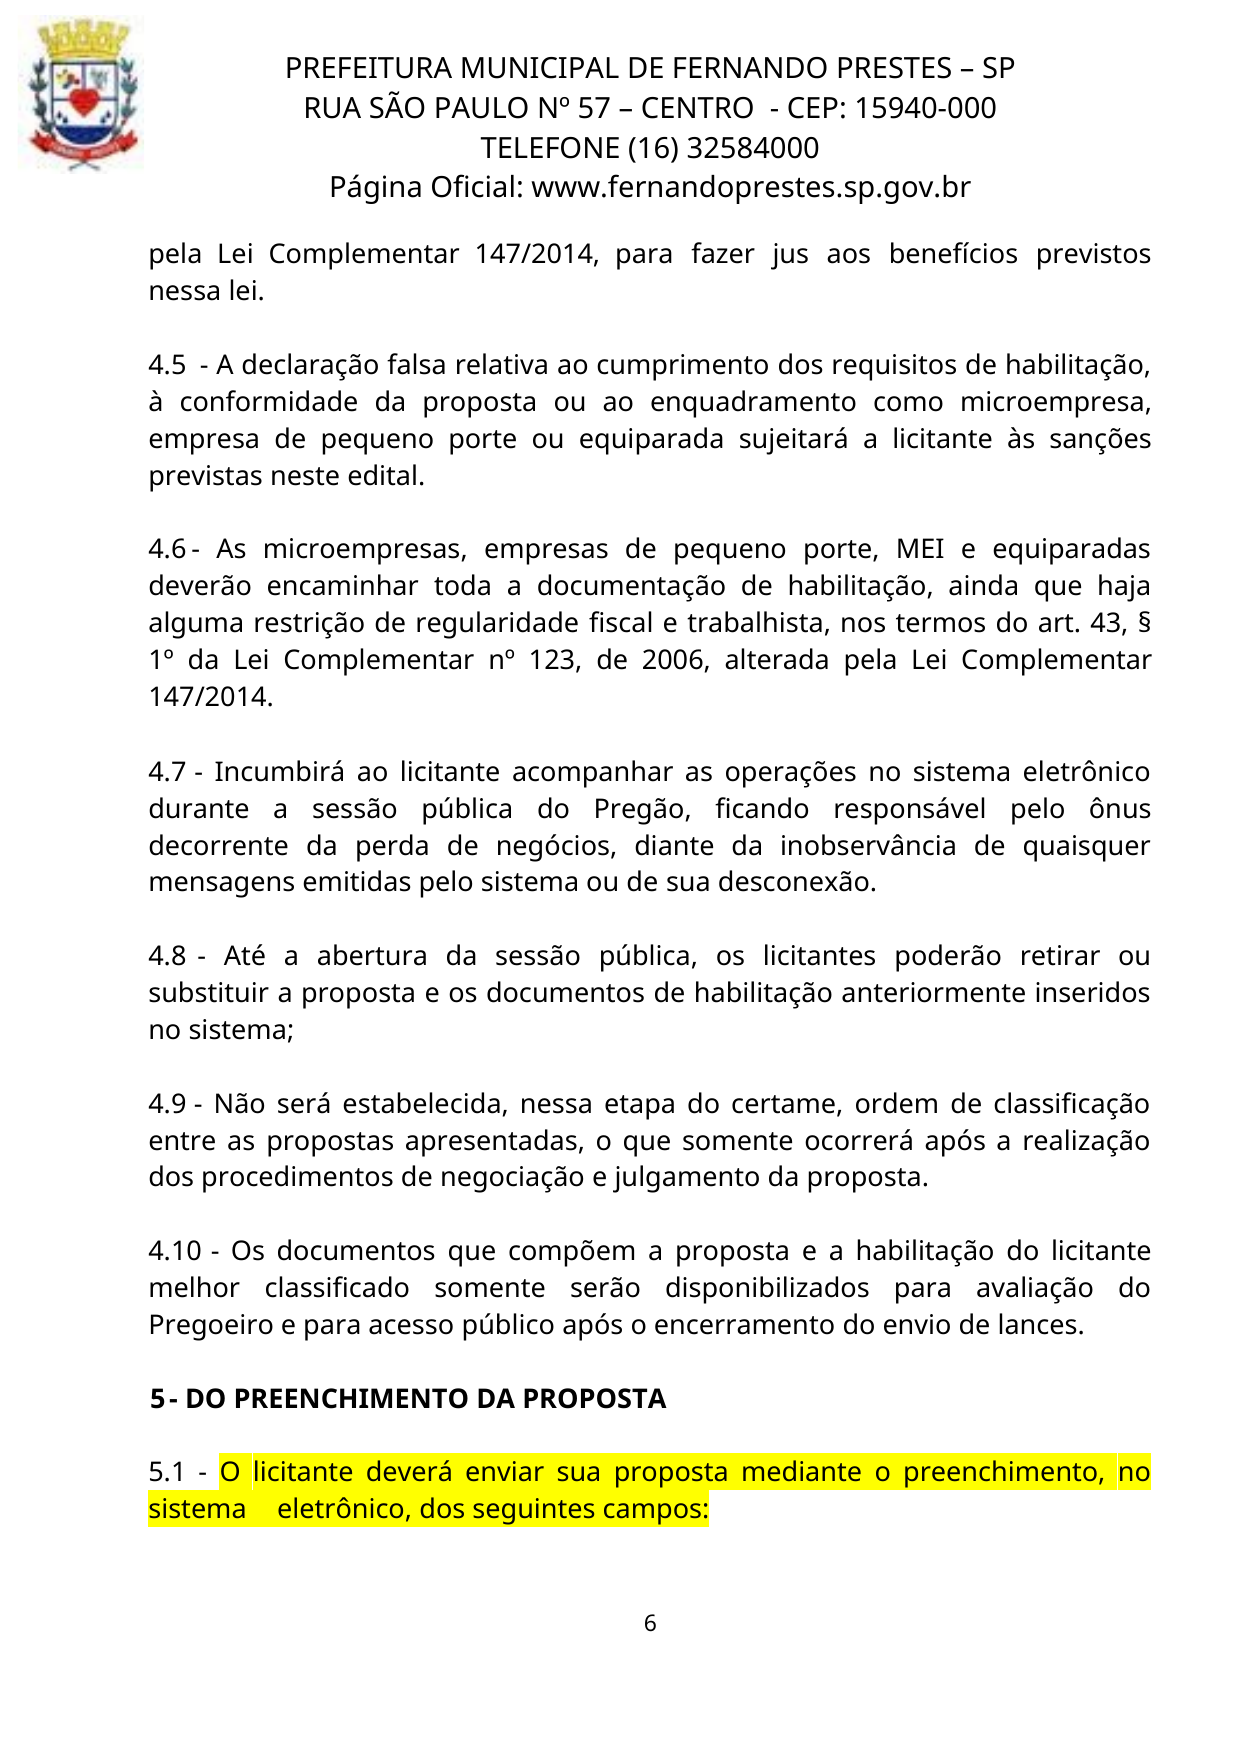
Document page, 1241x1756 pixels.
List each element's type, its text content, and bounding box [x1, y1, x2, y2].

picture [17, 15, 145, 174]
list - As microempresas, empresas de pequeno porte, MEI e equiparadas deverão encaminhar toda a documentação de habilitação, ainda que haja alguma restrição de regularidade fiscal e trabalhista, nos termos do art. 43, § 1º da Lei Complementar nº 123, de 2006, alterada pela Lei Complementar 147/2014. [148, 530, 1152, 714]
subtitle - DO PREENCHIMENTO DA PROPOSTA [150, 1379, 1167, 1416]
list - Os documentos que compõem a proposta e a habilitação do licitante melhor classificado somente serão disponibilizados para avaliação do Pregoeiro e para acesso público após o encerramento do envio de lances. [148, 1232, 1152, 1342]
list 5.1 - O licitante deverá enviar sua proposta mediante o preenchimento, no sistema eletrônico, dos seguintes campos: [709, 1453, 1151, 1527]
list - A declaração falsa relativa ao cumprimento dos requisitos de habilitação, à conformidade da proposta ou ao enquadramento como microempresa, empresa de pequeno porte ou equiparada sujeitará a licitante às sanções previstas neste edital. [148, 346, 1152, 493]
list - Não será estabelecida, nessa etapa do certame, ordem de classificação entre as propostas apresentadas, o que somente ocorrerá após a realização dos procedimentos de negociação e julgamento da proposta. [148, 1084, 1151, 1195]
list - Até a abertura da sessão pública, os licitantes poderão retirar ou substituir a proposta e os documentos de habilitação anteriormente inseridos no sistema; [148, 937, 1151, 1047]
list - Incumbirá ao licitante acompanhar as operações no sistema eletrônico durante a sessão pública do Pregão, ficando responsável pelo ônus decorrente da perda de negócios, diante da inobservância de quaisquer mensagens emitidas pelo sistema ou de sua desconexão. [148, 752, 1152, 900]
